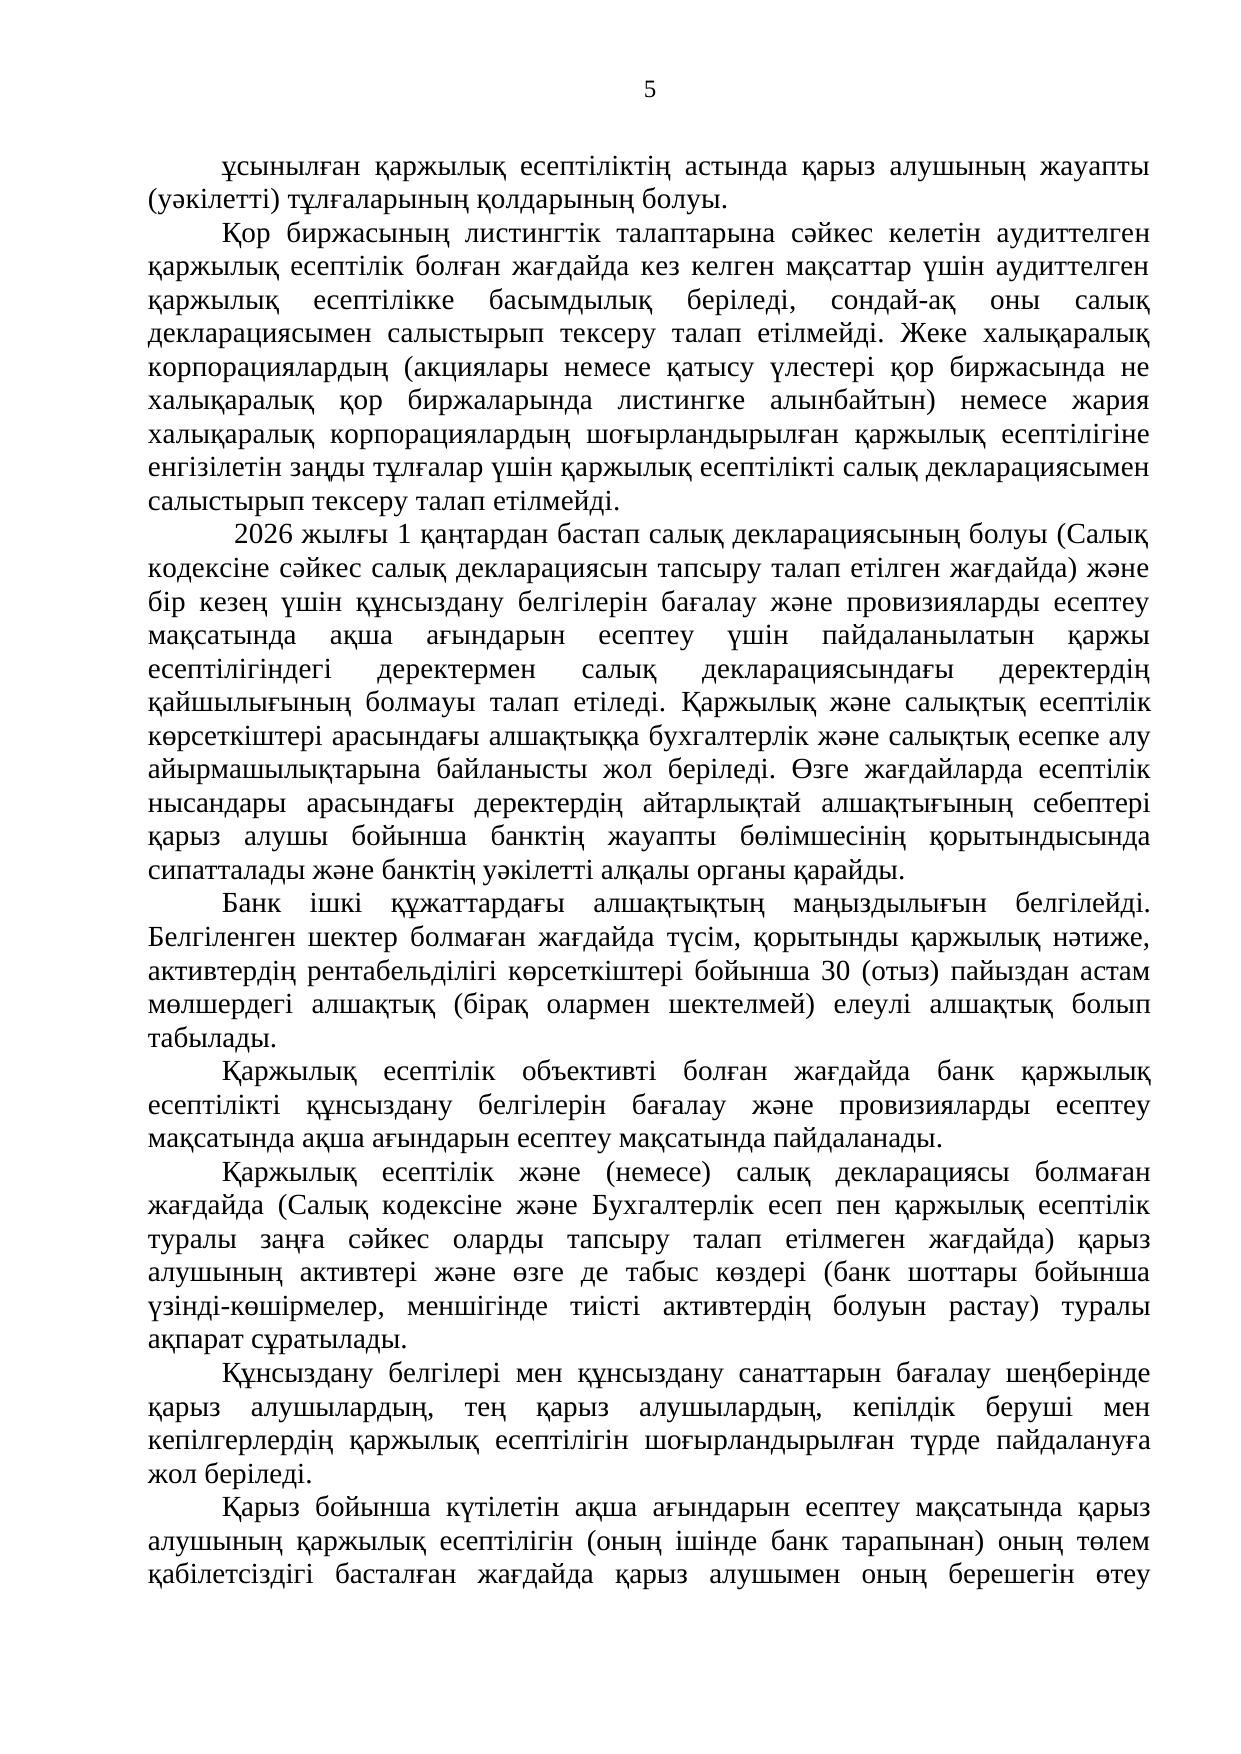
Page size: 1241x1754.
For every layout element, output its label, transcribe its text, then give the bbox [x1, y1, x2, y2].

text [148, 1489, 1152, 1590]
text Құнсыздану белгілері мен құнсыздану санаттарын бағалау шеңберінде қарыз алушылардың, тең қарыз алушылардың, кепілдік беруші мен кепілгерлердің қаржылық есептілігін шоғырландырылған түрде пайдалануға жол беріледі. [148, 1355, 1152, 1489]
text Банк ішкі құжаттардағы алшақтықтың маңыздылығын белгілейді. Белгіленген шектер болмаған жағдайда түсім, қорытынды қаржылық нәтиже, активтердің рентабельділігі көрсеткіштері бойынша 30 (отыз) пайыздан астам мөлшердегі алшақтық (бірақ олармен шектелмей) елеулі алшақтық болып табылады. [148, 886, 1152, 1053]
text 2026 жылғы 1 қаңтардан бастап салық декларациясының болуы (Салық кодексіне сәйкес салық декларациясын тапсыру талап етілген жағдайда) және бір кезең үшін құнсыздану белгілерін бағалау және провизияларды есептеу мақсатында ақша ағындарын есептеу үшін пайдаланылатын қаржы есептілігіндегі деректермен салық декларациясындағы деректердің қайшылығының болмауы талап етіледі. Қаржылық және салықтық есептілік көрсеткіштері арасындағы алшақтыққа бухгалтерлік және салықтық есепке алу айырмашылықтарына байланысты жол беріледі. Өзге жағдайларда есептілік нысандары арасындағы деректердің айтарлықтай алшақтығының себептері қарыз алушы бойынша банктің жауапты бөлімшесінің қорытындысында сипатталады және банктің уәкілетті алқалы органы қарайды. [148, 517, 1152, 886]
text Қор биржасының листингтік талаптарына сәйкес келетін аудиттелген қаржылық есептілік болған жағдайда кез келген мақсаттар үшін аудиттелген қаржылық есептілікке басымдылық беріледі, сондай-ақ оны салық декларациясымен салыстырып тексеру талап етілмейді. Жеке халықаралық корпорациялардың (акциялары немесе қатысу үлестері қор биржасында не халықаралық қор биржаларында листингке алынбайтын) немесе жария халықаралық корпорациялардың шоғырландырылған қаржылық есептілігіне енгізілетін заңды тұлғалар үшін қаржылық есептілікті салық декларациясымен салыстырып тексеру талап етілмейді. [148, 215, 1152, 517]
text Қаржылық есептілік және (немесе) салық декларациясы болмаған жағдайда (Салық кодексіне және Бухгалтерлік есеп пен қаржылық есептілік туралы заңға сәйкес оларды тапсыру талап етілмеген жағдайда) қарыз алушының активтері және өзге де табыс көздері (банк шоттары бойынша үзінді-көшірмелер, меншігінде тиісті активтердің болуын растау) туралы ақпарат сұратылады. [148, 1154, 1152, 1355]
text Қаржылық есептілік объективті болған жағдайда банк қаржылық есептілікті құнсыздану белгілерін бағалау және провизияларды есептеу мақсатында ақша ағындарын есептеу мақсатында пайдаланады. [148, 1053, 1152, 1154]
text ұсынылған қаржылық есептіліктің астында қарыз алушының жауапты (уәкілетті) тұлғаларының қолдарының болуы. [148, 148, 1152, 215]
